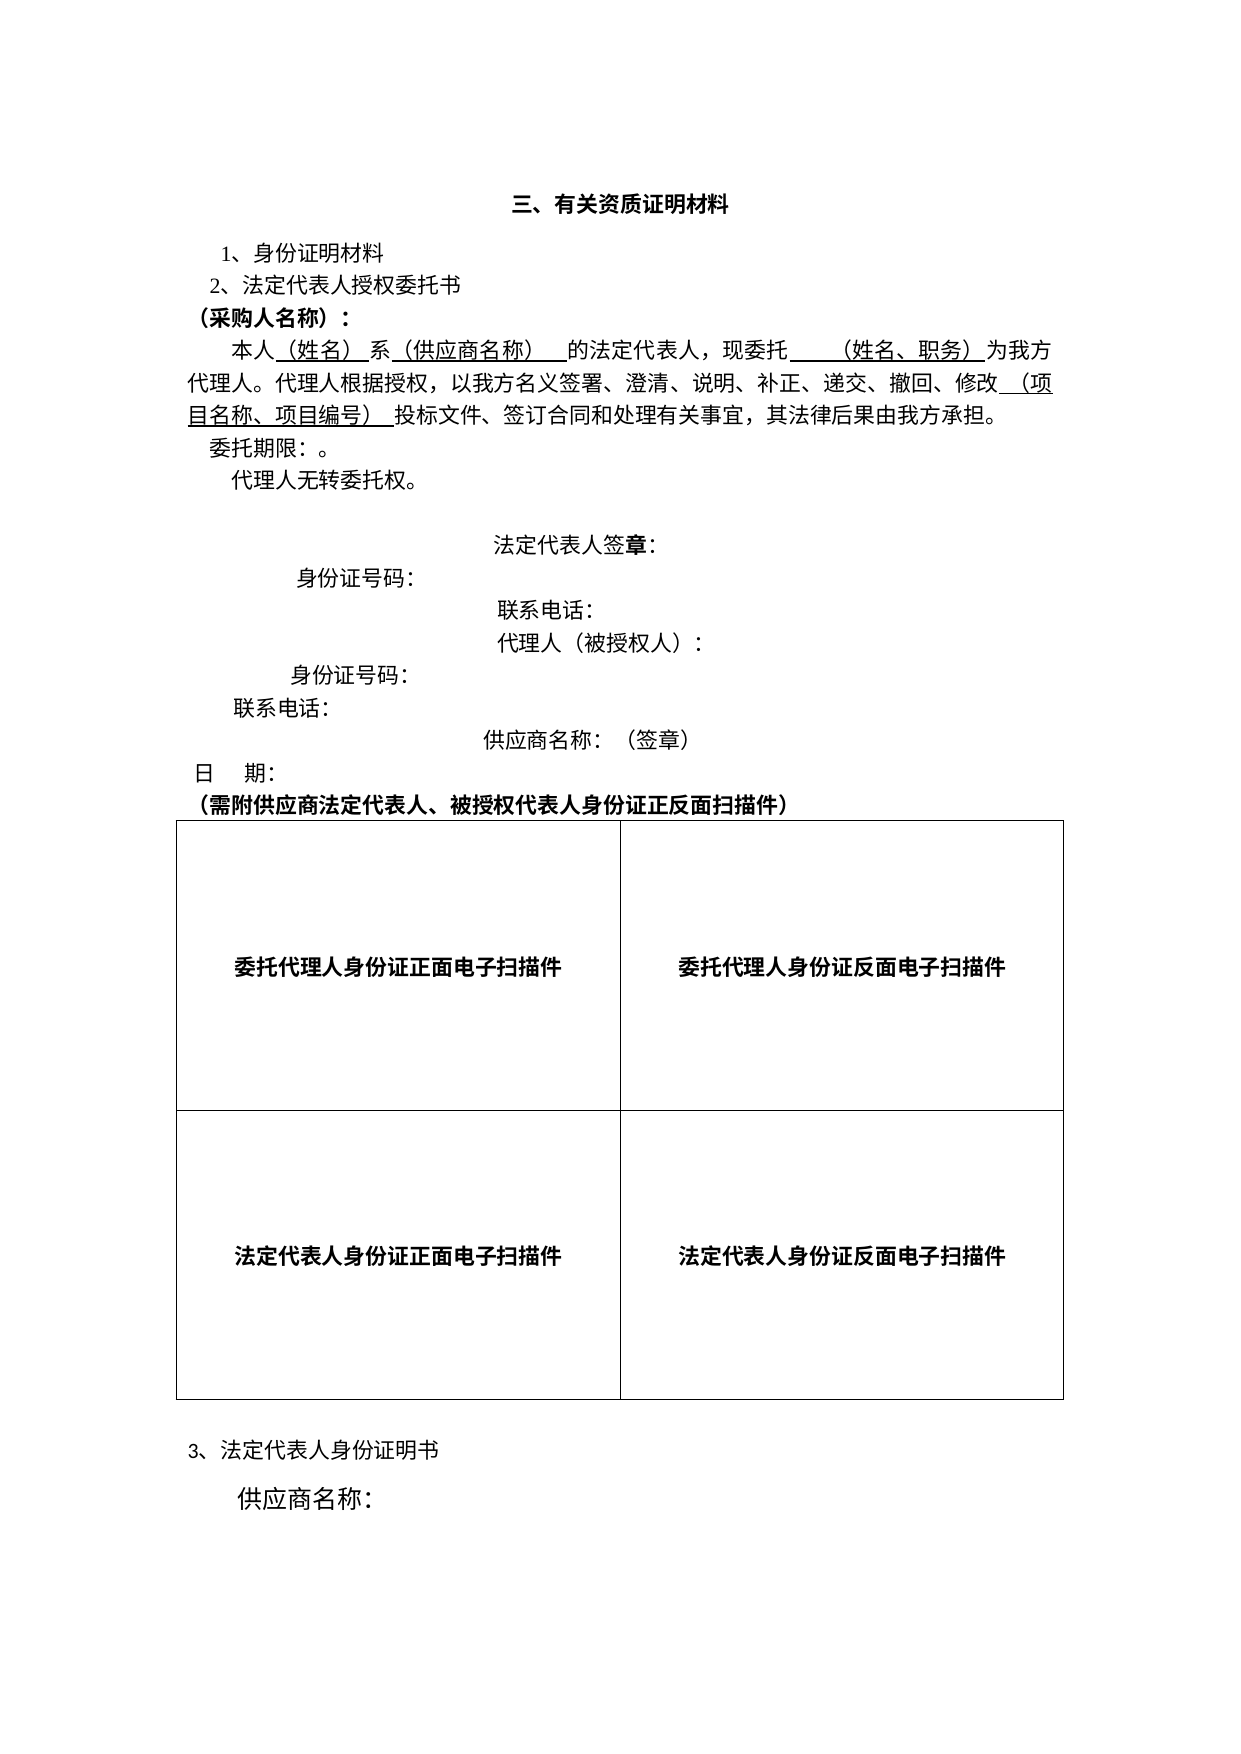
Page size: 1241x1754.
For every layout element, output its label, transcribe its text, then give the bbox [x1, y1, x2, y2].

text 本人（姓名） 系（供应商名称） 的法定代表人，现委托 （姓名、职务）为我方代理人。代理人根据授权，以我方名义签署、澄清、说明、补正、递交、撤回、修改 （项目名称、项目编号） 投标文件、签订合同和处理有关事宜，其法律后果由我方承担。 [187, 333, 1053, 430]
text 1、身份证明材料 2、法定代表人授权委托书 [187, 235, 1053, 300]
text 3、法定代表人身份证明书 [187, 1432, 1053, 1465]
text 身份证号码： [187, 560, 1053, 593]
text 法定代表人签章： [187, 528, 1053, 560]
text 委托期限：。 [187, 430, 1053, 463]
text 代理人无转委托权。 [187, 463, 1053, 495]
text 供应商名称： [187, 1465, 1053, 1530]
text 日 期： [187, 755, 1053, 788]
text 身份证号码： [187, 658, 1053, 690]
text 代理人（被授权人）： [278, 625, 1053, 658]
table_header 委托代理人身份证正面电子扫描件 [177, 821, 620, 1109]
table_cell 法定代表人身份证正面电子扫描件 [177, 1111, 620, 1399]
text （需附供应商法定代表人、被授权代表人身份证正反面扫描件） [187, 788, 1053, 820]
text 供应商名称：（签章） [187, 723, 1053, 755]
text 联系电话： [187, 690, 1053, 723]
table_cell 法定代表人身份证反面电子扫描件 [621, 1111, 1063, 1399]
text （采购人名称）： [187, 300, 1053, 333]
subtitle 三、有关资质证明材料 [187, 187, 1053, 219]
text 联系电话： [278, 593, 1053, 625]
table_header 委托代理人身份证反面电子扫描件 [621, 821, 1063, 1109]
